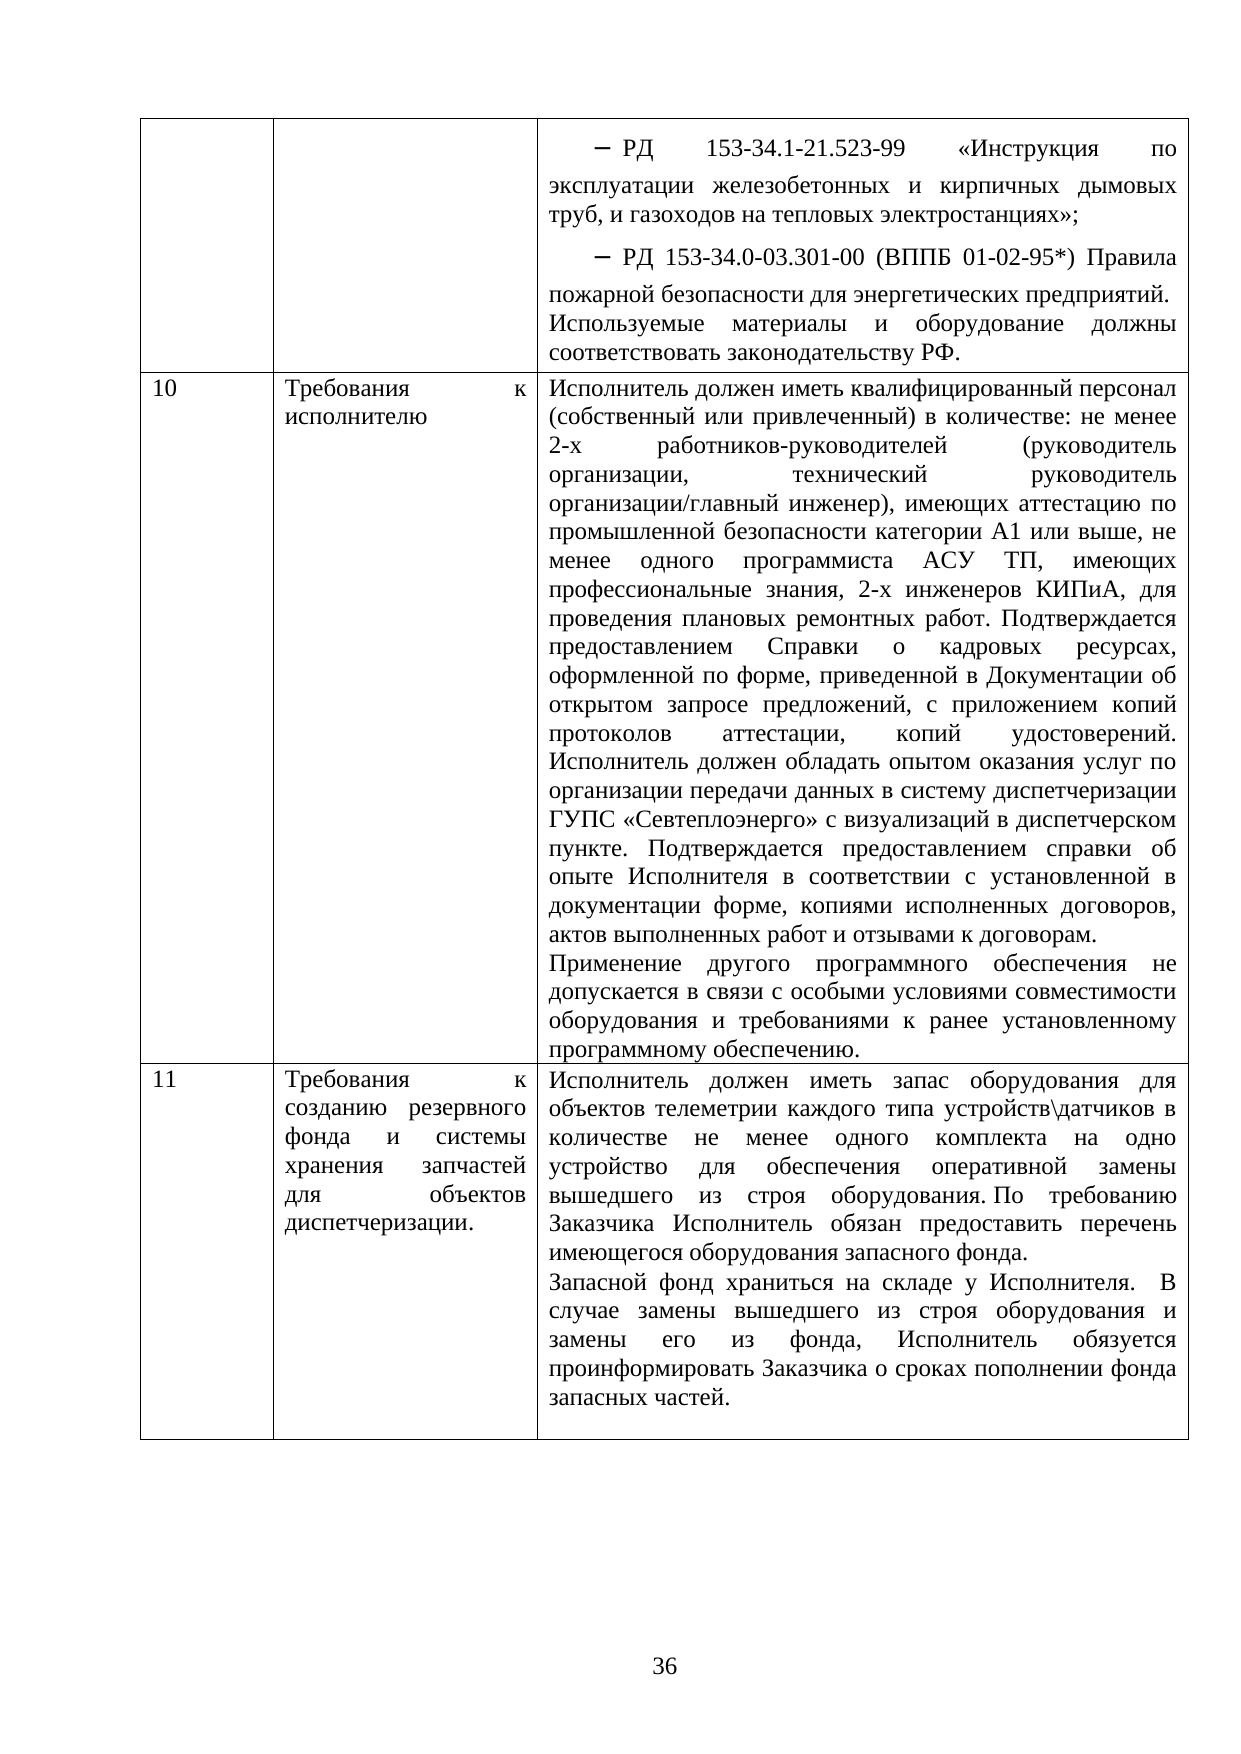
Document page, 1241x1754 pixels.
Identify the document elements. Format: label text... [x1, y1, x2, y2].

table_cell 10 [141, 373, 273, 1063]
table_cell Требования к созданию резервного фонда и системы хранения запчастей для объектов диспетчеризации. [274, 1064, 537, 1439]
table_cell Требования к исполнителю [274, 373, 537, 1063]
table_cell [538, 119, 1188, 372]
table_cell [274, 119, 537, 372]
table_cell 9 [141, 119, 273, 372]
table_cell 11 [141, 1064, 273, 1439]
table_cell Исполнитель должен иметь запас оборудования для объектов телеметрии каждого типа устройств\датчиков в количестве не менее одного комплекта на одно устройство для обеспечения оперативной замены вышедшего из строя оборудования. По требованию Заказчика Исполнитель обязан предоставить перечень имеющегося оборудования запасного фонда. Запасной фонд храниться на складе у Исполнителя. В случае замены вышедшего из строя оборудования и замены его из фонда, Исполнитель обязуется проинформировать Заказчика о сроках пополнении фонда запасных частей. [538, 1064, 1188, 1439]
table_cell Исполнитель должен иметь квалифицированный персонал (собственный или привлеченный) в количестве: не менее 2-х работников-руководителей (руководитель организации, технический руководитель организации/главный инженер), имеющих аттестацию по промышленной безопасности категории А1 или выше, не менее одного программиста АСУ ТП, имеющих профессиональные знания, 2-х инженеров КИПиА, для проведения плановых ремонтных работ. Подтверждается предоставлением Справки о кадровых ресурсах, оформленной по форме, приведенной в Документации об открытом запросе предложений, с приложением копий протоколов аттестации, копий удостоверений. Исполнитель должен обладать опытом оказания услуг по организации передачи данных в систему диспетчеризации ГУПС «Севтеплоэнерго» с визуализаций в диспетчерском пункте. Подтверждается предоставлением справки об опыте Исполнителя в соответствии с установленной в документации форме, копиями исполненных договоров, актов выполненных работ и отзывами к договорам. Применение другого программного обеспечения не допускается в связи с особыми условиями совместимости оборудования и требованиями к ранее установленному программному обеспечению. [538, 373, 1188, 1063]
